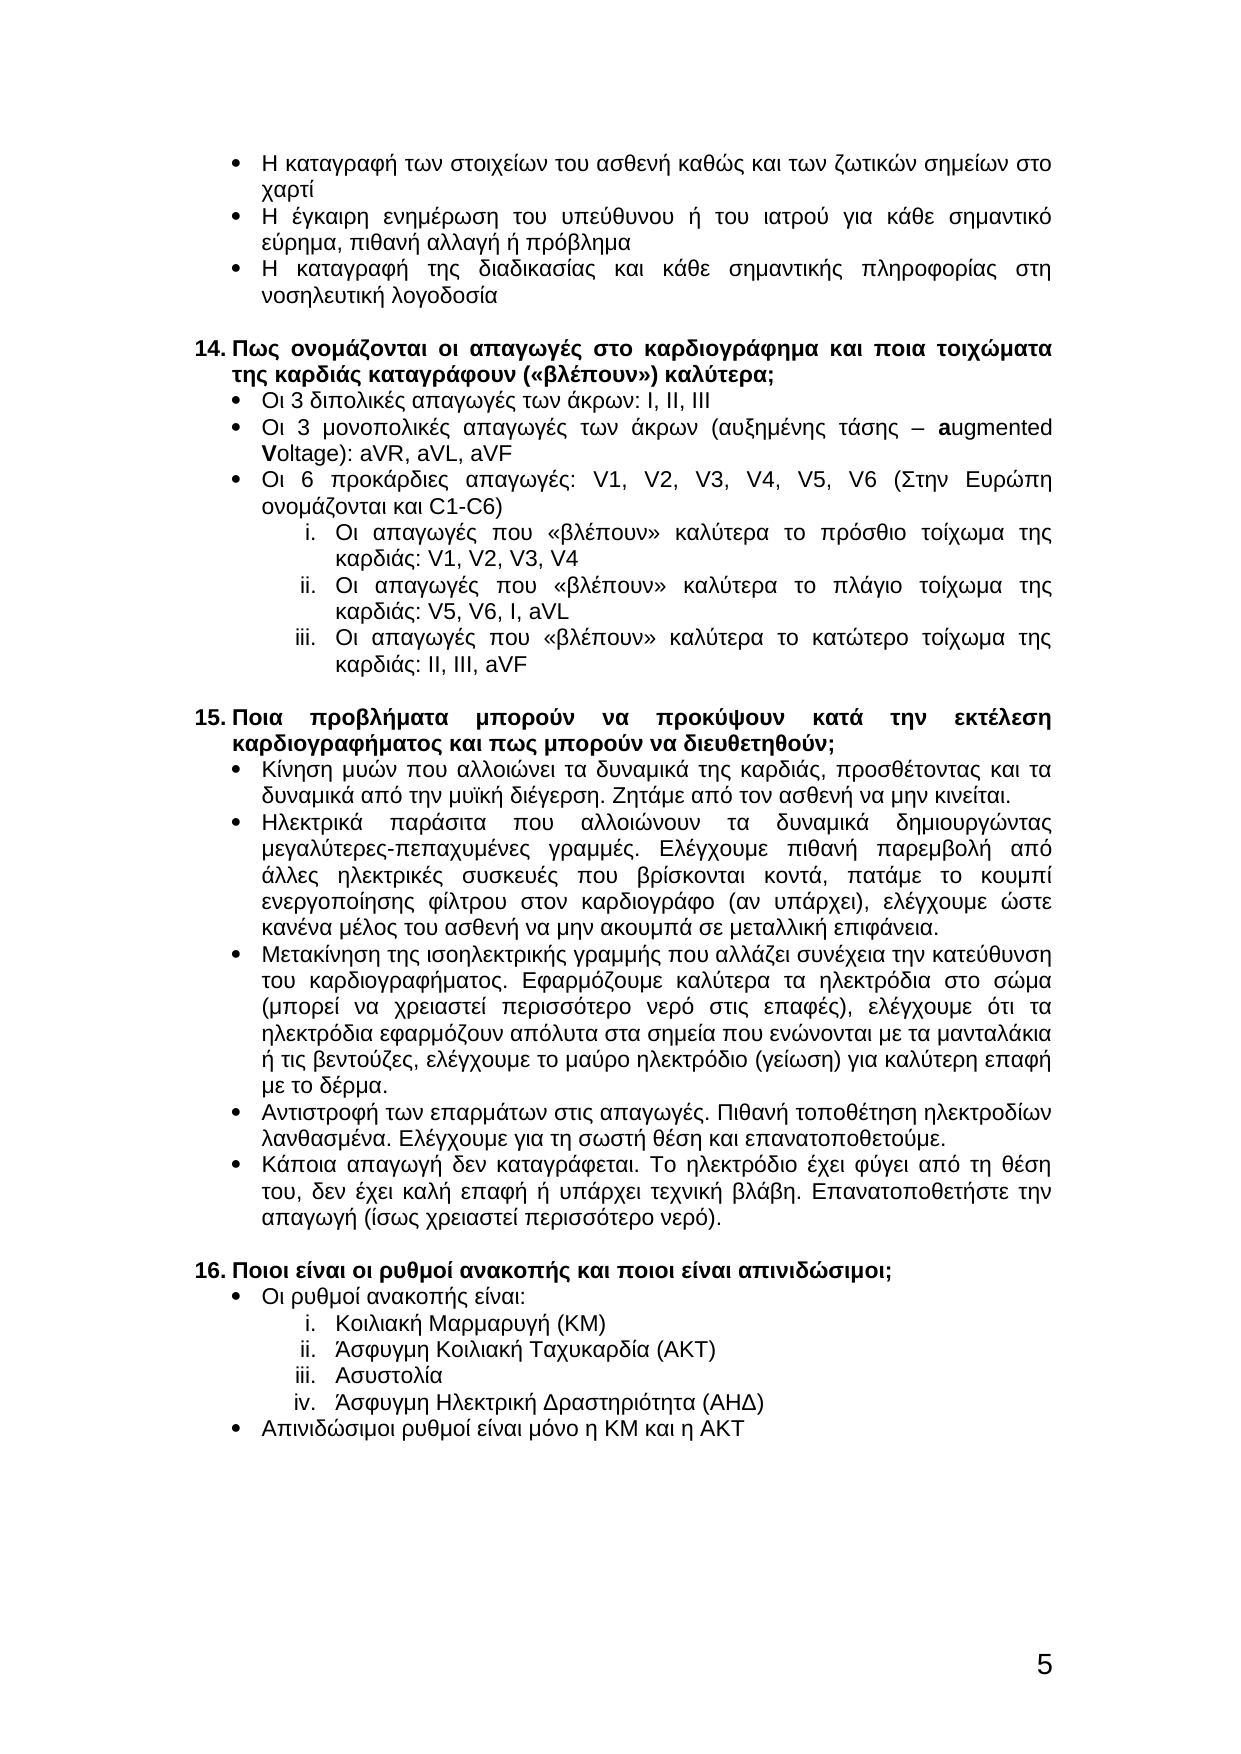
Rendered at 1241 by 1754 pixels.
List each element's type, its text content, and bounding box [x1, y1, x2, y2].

list Η καταγραφή της διαδικασίας και κάθε σημαντικής πληροφορίας στη νοσηλευτική λογοδοσία [232, 255, 1053, 308]
list Κοιλιακή Μαρμαρυγή (ΚΜ) [316, 1309, 1053, 1336]
list Ποια προβλήματα μπορούν να προκύψουν κατά την εκτέλεση καρδιογραφήματος και πως μπορούν να διευθετηθούν; [194, 703, 1053, 756]
list Άσφυγμη Ηλεκτρική Δραστηριότητα (ΑΗΔ) [316, 1389, 1053, 1415]
list Ποιοι είναι οι ρυθμοί ανακοπής και ποιοι είναι απινιδώσιμοι; [194, 1257, 1053, 1283]
list Μετακίνηση της ισοηλεκτρικής γραμμής που αλλάζει συνέχεια την κατεύθυνση του καρδιογραφήματος. Εφαρμόζουμε καλύτερα τα ηλεκτρόδια στο σώμα (μπορεί να χρειαστεί περισσότερο νερό στις επαφές), ελέγχουμε ότι τα ηλεκτρόδια εφαρμόζουν απόλυτα στα σημεία που ενώνονται με τα μανταλάκια ή τις βεντούζες, ελέγχουμε το μαύρο ηλεκτρόδιο (γείωση) για καλύτερη επαφή με το δέρμα. [232, 941, 1053, 1099]
list Η έγκαιρη ενημέρωση του υπεύθυνου ή του ιατρού για κάθε σημαντικό εύρημα, πιθανή αλλαγή ή πρόβλημα [232, 203, 1053, 255]
list Οι 3 μονοπολικές απαγωγές των άκρων (αυξημένης τάσης – augmented Voltage): aVR, aVL, aVF [232, 413, 1053, 466]
list Οι απαγωγές που «βλέπουν» καλύτερα το πρόσθιο τοίχωμα της καρδιάς: V1, V2, V3, V4 [316, 519, 1053, 572]
list Οι ρυθμοί ανακοπής είναι: [232, 1283, 1053, 1309]
list Οι 3 διπολικές απαγωγές των άκρων: Ι, ΙΙ, ΙΙΙ [232, 387, 1053, 413]
list Απινιδώσιμοι ρυθμοί είναι μόνο η ΚΜ και η ΑΚΤ [232, 1415, 1053, 1441]
list Κίνηση μυών που αλλοιώνει τα δυναμικά της καρδιάς, προσθέτοντας και τα δυναμικά από την μυϊκή διέγερση. Ζητάμε από τον ασθενή να μην κινείται. [232, 756, 1053, 809]
list Ασυστολία [316, 1362, 1053, 1389]
list Άσφυγμη Κοιλιακή Ταχυκαρδία (ΑΚΤ) [316, 1336, 1053, 1362]
list Οι 6 προκάρδιες απαγωγές: V1, V2, V3, V4, V5, V6 (Στην Ευρώπη ονομάζονται και C1-C6) [232, 466, 1053, 519]
list Αντιστροφή των επαρμάτων στις απαγωγές. Πιθανή τοποθέτηση ηλεκτροδίων λανθασμένα. Ελέγχουμε για τη σωστή θέση και επανατοποθετούμε. [232, 1099, 1053, 1151]
list Οι απαγωγές που «βλέπουν» καλύτερα το πλάγιο τοίχωμα της καρδιάς: V5, V6, I, aVL [316, 572, 1053, 624]
list Πως ονομάζονται οι απαγωγές στο καρδιογράφημα και ποια τοιχώματα της καρδιάς καταγράφουν («βλέπουν») καλύτερα; [194, 334, 1053, 387]
list Ηλεκτρικά παράσιτα που αλλοιώνουν τα δυναμικά δημιουργώντας μεγαλύτερες-πεπαχυμένες γραμμές. Ελέγχουμε πιθανή παρεμβολή από άλλες ηλεκτρικές συσκευές που βρίσκονται κοντά, πατάμε το κουμπί ενεργοποίησης φίλτρου στον καρδιογράφο (αν υπάρχει), ελέγχουμε ώστε κανένα μέλος του ασθενή να μην ακουμπά σε μεταλλική επιφάνεια. [232, 809, 1053, 941]
list Η καταγραφή των στοιχείων του ασθενή καθώς και των ζωτικών σημείων στο χαρτί [232, 150, 1053, 203]
list Οι απαγωγές που «βλέπουν» καλύτερα το κατώτερο τοίχωμα της καρδιάς: ΙΙ, ΙΙΙ, aVF [316, 624, 1053, 677]
list Κάποια απαγωγή δεν καταγράφεται. Το ηλεκτρόδιο έχει φύγει από τη θέση του, δεν έχει καλή επαφή ή υπάρχει τεχνική βλάβη. Επανατοποθετήστε την απαγωγή (ίσως χρειαστεί περισσότερο νερό). [232, 1151, 1053, 1231]
